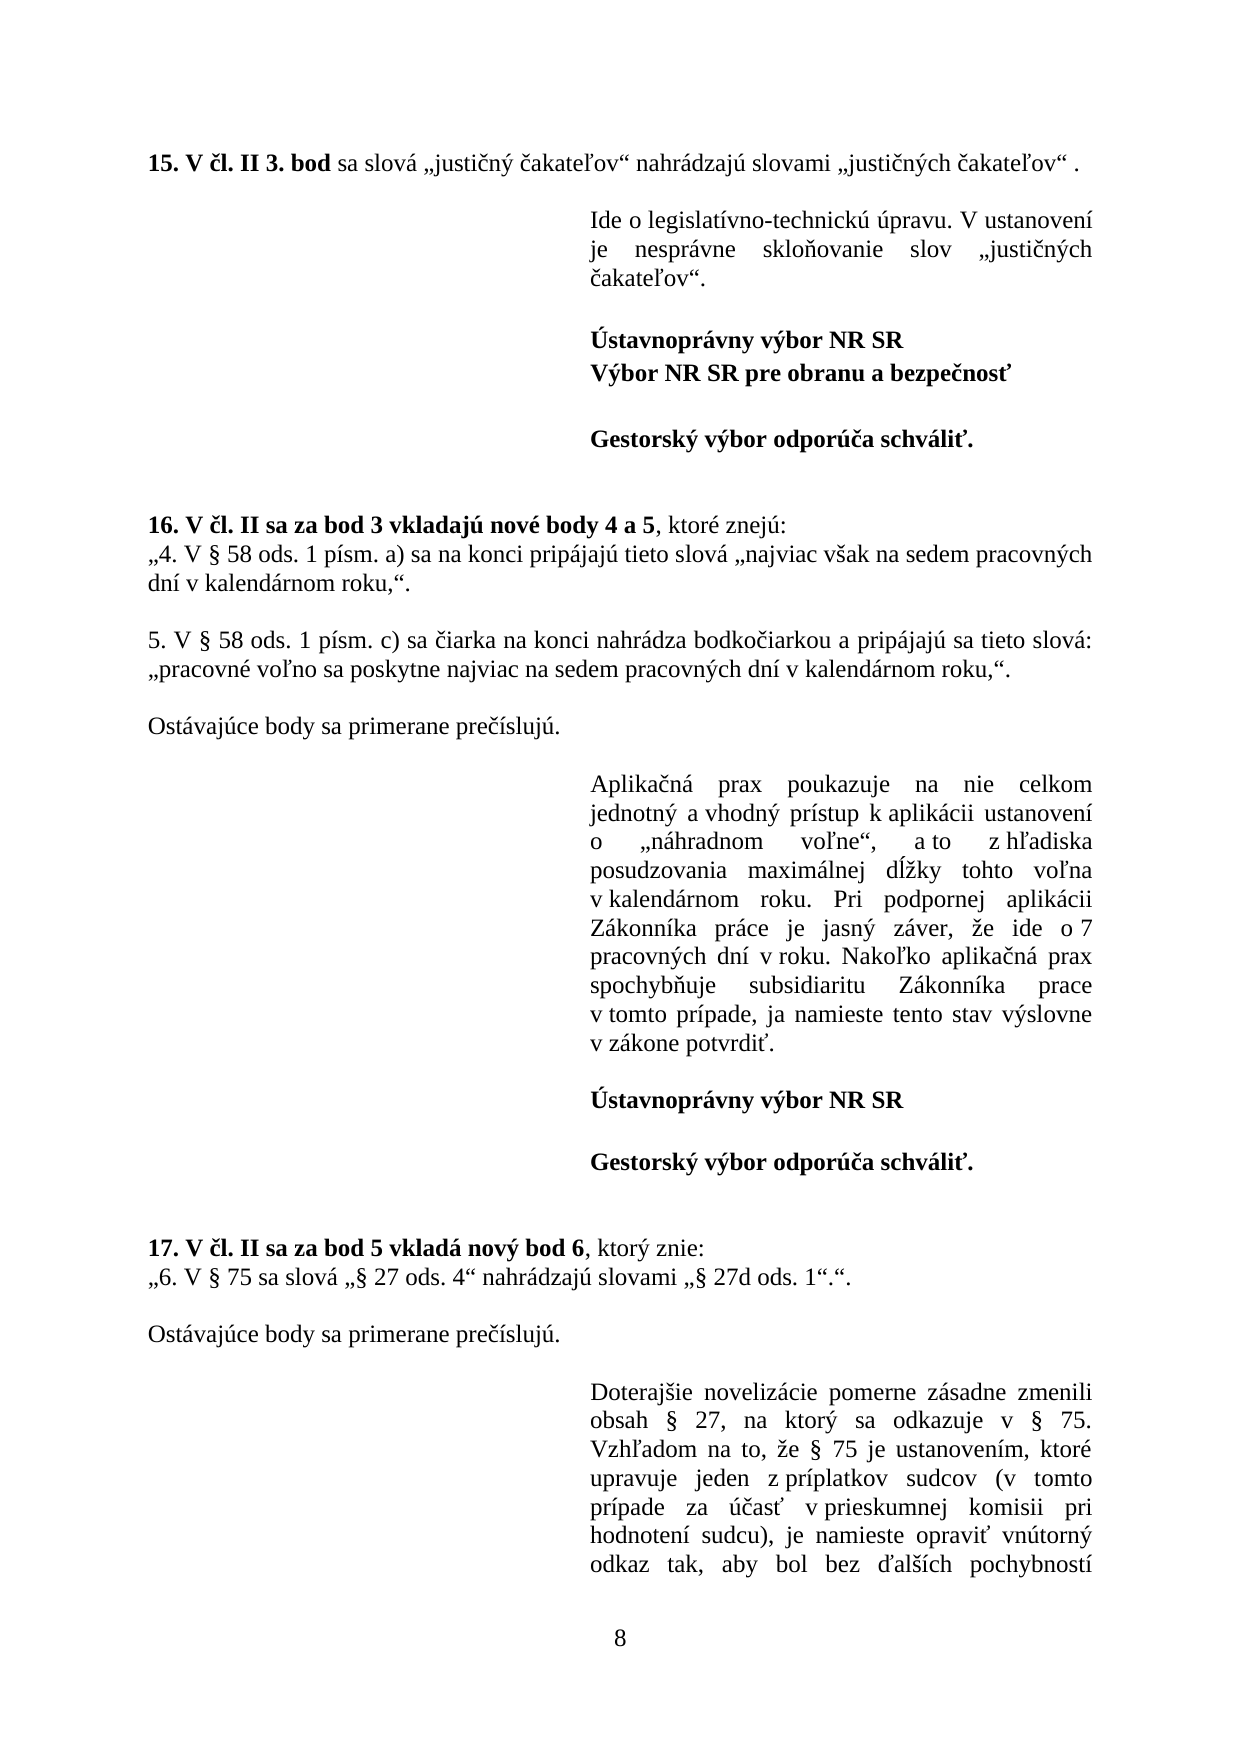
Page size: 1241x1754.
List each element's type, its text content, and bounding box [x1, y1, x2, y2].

text Ústavnoprávny výbor NR SR [516, 1085, 1093, 1114]
text Výbor NR SR pre obranu a bezpečnosť [516, 358, 1093, 387]
text Ide o legislatívno-technickú úpravu. V ustanovení je nesprávne skloňovanie slov „justičných čakateľov“. [590, 206, 1093, 292]
text 16. V čl. II sa za bod 3 vkladajú nové body 4 a 5, ktoré znejú: [148, 510, 1093, 539]
text Ostávajúce body sa primerane prečíslujú. [148, 711, 1093, 740]
text Gestorský výbor odporúča schváliť. [516, 1147, 1093, 1176]
text „6. V § 75 sa slová „§ 27 ods. 4“ nahrádzajú slovami „§ 27d ods. 1“.“. [148, 1262, 1093, 1291]
text 15. V čl. II 3. bod sa slová „justičný čakateľov“ nahrádzajú slovami „justičných čakateľov“ . [148, 148, 1093, 176]
text Aplikačná prax poukazuje na nie celkom jednotný a vhodný prístup k aplikácii ustanovení o „náhradnom voľne“, a to z hľadiska posudzovania maximálnej dĺžky tohto voľna v kalendárnom roku. Pri podpornej aplikácii Zákonníka práce je jasný záver, že ide o 7 pracovných dní v roku. Nakoľko aplikačná prax spochybňuje subsidiaritu Zákonníka prace v tomto prípade, ja namieste tento stav výslovne v zákone potvrdiť. [148, 769, 1093, 1056]
text „4. V § 58 ods. 1 písm. a) sa na konci pripájajú tieto slová „najviac však na sedem pracovných dní v kalendárnom roku,“. [148, 539, 1093, 596]
text 17. V čl. II sa za bod 5 vkladá nový bod 6, ktorý znie: [148, 1233, 1093, 1262]
text Ústavnoprávny výbor NR SR [516, 325, 1093, 353]
text 5. V § 58 ods. 1 písm. c) sa čiarka na konci nahrádza bodkočiarkou a pripájajú sa tieto slová: „pracovné voľno sa poskytne najviac na sedem pracovných dní v kalendárnom roku,“. [148, 625, 1093, 683]
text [148, 1377, 1093, 1578]
text Ostávajúce body sa primerane prečíslujú. [148, 1319, 1093, 1348]
text Gestorský výbor odporúča schváliť. [516, 424, 1093, 453]
